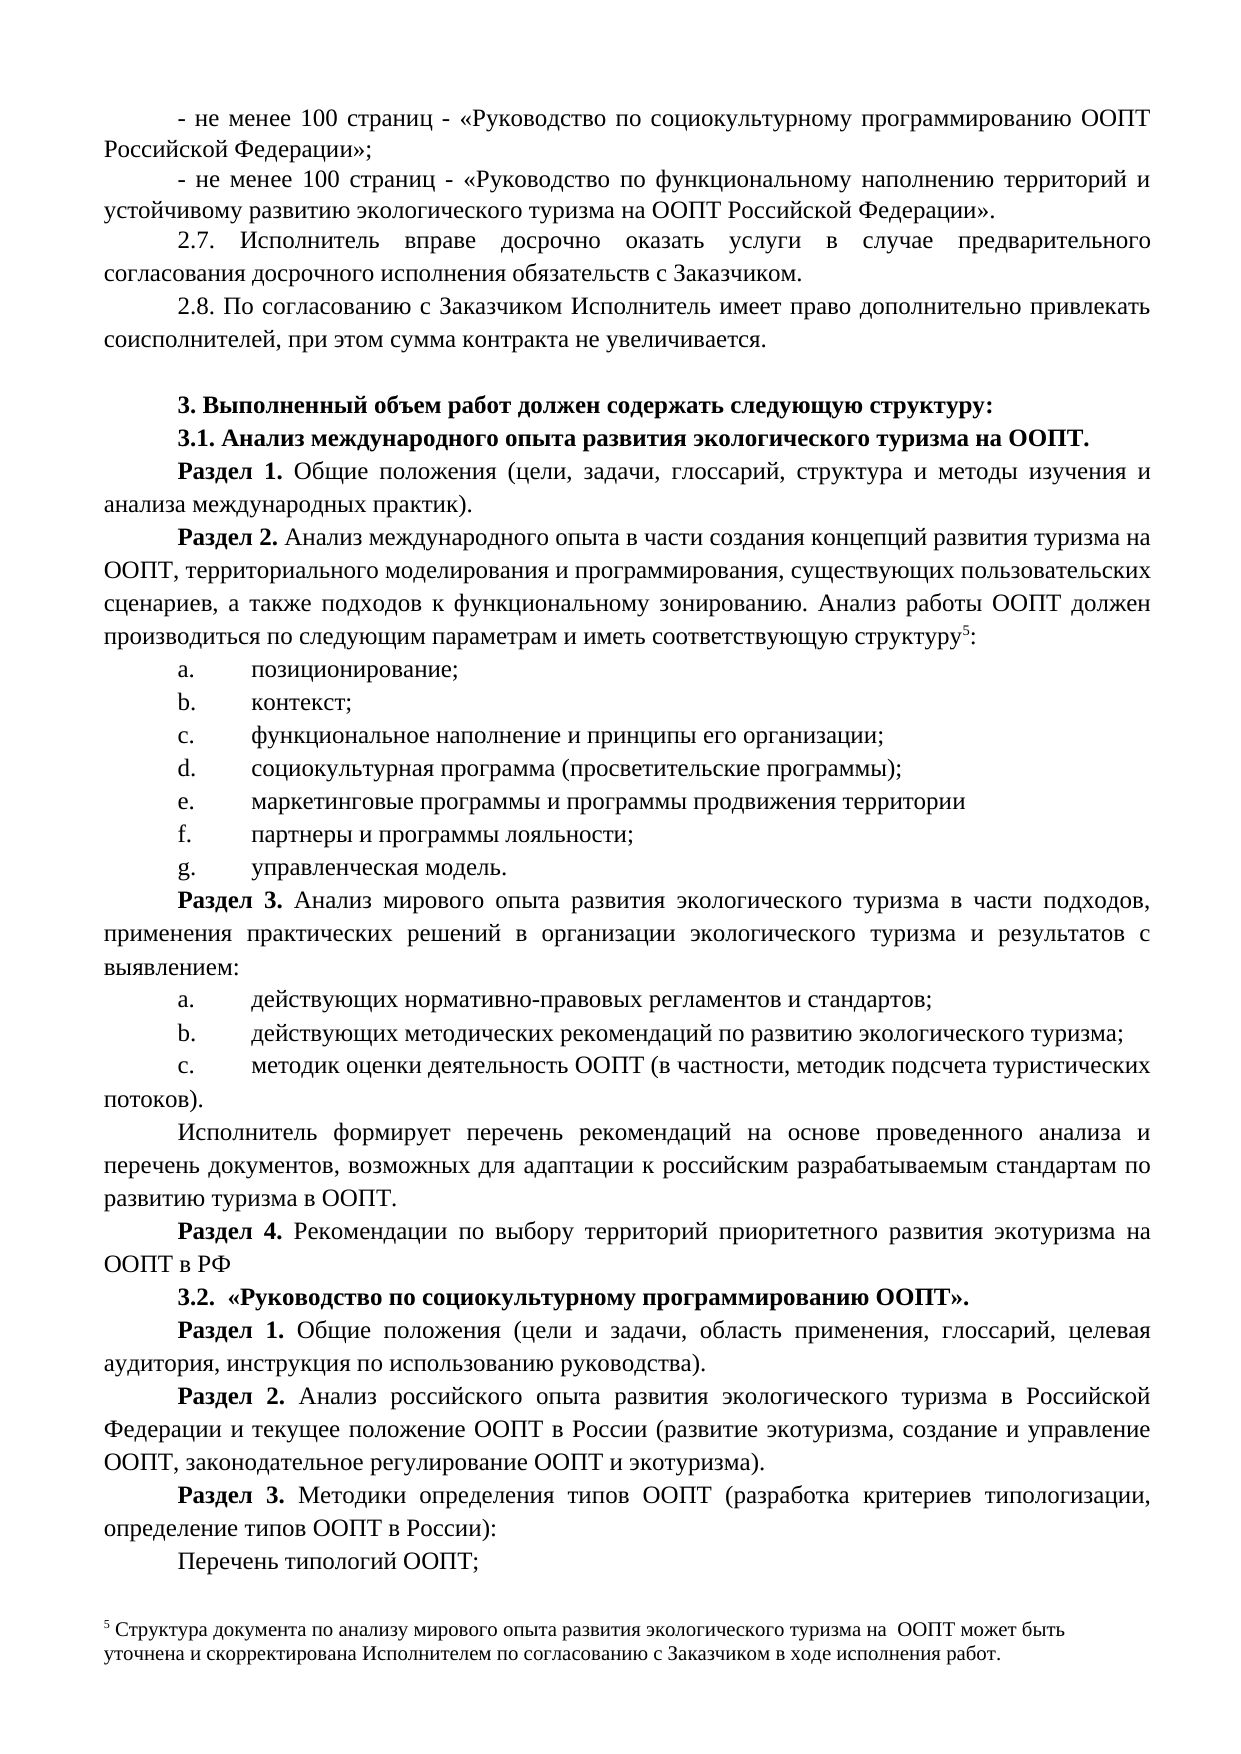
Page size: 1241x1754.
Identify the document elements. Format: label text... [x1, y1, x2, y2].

text b. контекст; [103, 687, 1152, 716]
text Раздел 1. Общие положения (цели и задачи, область применения, глоссарий, целевая аудитория, инструкция по использованию руководства). [103, 1315, 1152, 1377]
text - не менее 100 страниц - «Руководство по функциональному наполнению территорий и устойчивому развитию экологического туризма на ООПТ Российской Федерации». [103, 164, 1152, 223]
text 3. Выполненный объем работ должен содержать следующую структуру: [103, 390, 1152, 419]
text Раздел 3. Методики определения типов ООПТ (разработка критериев типологизации, определение типов ООПТ в России): [103, 1480, 1152, 1542]
list методик оценки деятельность ООПТ (в частности, методик подсчета туристических потоков). [103, 1051, 1152, 1112]
text g. управленческая модель. [103, 852, 1152, 881]
text e. маркетинговые программы и программы продвижения территории [103, 786, 1152, 815]
text 3.2. «Руководство по социокультурному программированию ООПТ». [103, 1282, 1152, 1311]
text f. партнеры и программы лояльности; [103, 819, 1152, 848]
text Исполнитель формирует перечень рекомендаций на основе проведенного анализа и перечень документов, возможных для адаптации к российским разрабатываемым стандартам по развитию туризма в ООПТ. [103, 1117, 1152, 1211]
text d. социокультурная программа (просветительские программы); [103, 753, 1152, 782]
text c. функциональное наполнение и принципы его организации; [103, 720, 1152, 749]
text 3.1. Анализ международного опыта развития экологического туризма на ООПТ. [103, 423, 1152, 452]
text Раздел 2. Анализ международного опыта в части создания концепций развития туризма на ООПТ, территориального моделирования и программирования, существующих пользовательских сценариев, а также подходов к функциональному зонированию. Анализ работы ООПТ должен производиться по следующим параметрам и иметь соответствующую структуру: [103, 522, 1152, 650]
text Раздел 3. Анализ мирового опыта развития экологического туризма в части подходов, применения практических решений в организации экологического туризма и результатов с выявлением: [103, 886, 1152, 980]
text Раздел 1. Общие положения (цели, задачи, глоссарий, структура и методы изучения и анализа международных практик). [103, 456, 1152, 518]
text 2.7. Исполнитель вправе досрочно оказать услуги в случае предварительного согласования досрочного исполнения обязательств с Заказчиком. [103, 225, 1152, 287]
text Раздел 4. Рекомендации по выбору территорий приоритетного развития экотуризма на ООПТ в РФ [103, 1216, 1152, 1277]
list действующих нормативно-правовых регламентов и стандартов; [103, 984, 1152, 1013]
text Перечень типологий ООПТ; [103, 1546, 1152, 1575]
text - не менее 100 страниц - «Руководство по социокультурному программированию ООПТ Российской Федерации»; [103, 103, 1152, 163]
text a. позиционирование; [103, 654, 1152, 683]
list действующих методических рекомендаций по развитию экологического туризма; [103, 1018, 1152, 1046]
text 2.8. По согласованию с Заказчиком Исполнитель имеет право дополнительно привлекать соисполнителей, при этом сумма контракта не увеличивается. [103, 291, 1152, 353]
text Раздел 2. Анализ российского опыта развития экологического туризма в Российской Федерации и текущее положение ООПТ в России (развитие экотуризма, создание и управление ООПТ, законодательное регулирование ООПТ и экотуризма). [103, 1381, 1152, 1476]
